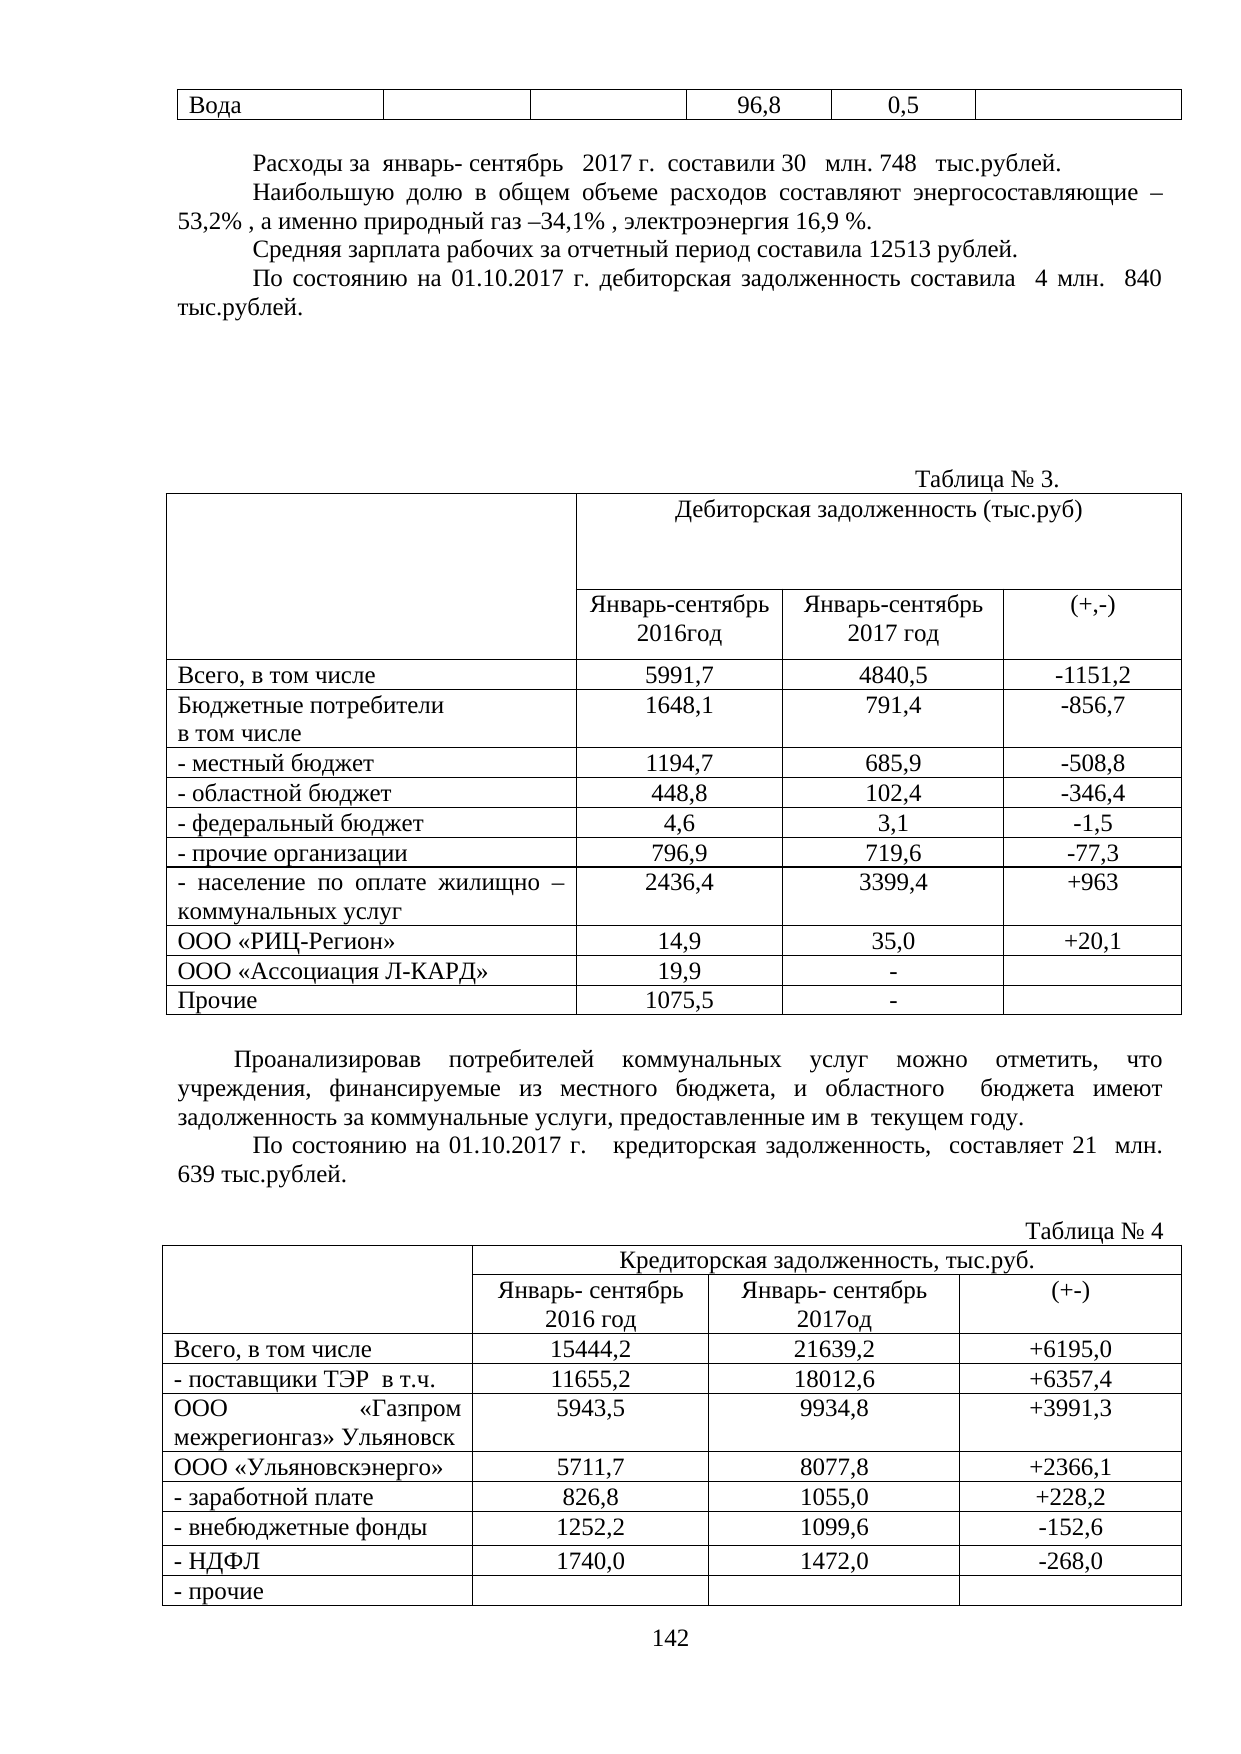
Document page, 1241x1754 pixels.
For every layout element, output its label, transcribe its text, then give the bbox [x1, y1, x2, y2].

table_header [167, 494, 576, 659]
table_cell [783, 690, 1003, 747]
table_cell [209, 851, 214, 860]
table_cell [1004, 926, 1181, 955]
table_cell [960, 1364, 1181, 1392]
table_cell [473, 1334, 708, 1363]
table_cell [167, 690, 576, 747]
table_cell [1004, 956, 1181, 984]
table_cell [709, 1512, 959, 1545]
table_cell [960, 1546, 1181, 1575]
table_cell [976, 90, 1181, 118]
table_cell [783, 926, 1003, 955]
text По состоянию на 01.10.2017 г. кредиторская задолженность, составляет 21 млн. 639 тыс.рублей. [177, 1130, 1163, 1188]
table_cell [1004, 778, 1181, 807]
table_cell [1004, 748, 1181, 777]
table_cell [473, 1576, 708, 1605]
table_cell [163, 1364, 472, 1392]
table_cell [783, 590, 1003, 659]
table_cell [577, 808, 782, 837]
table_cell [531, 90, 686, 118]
text Наибольшую долю в общем объеме расходов составляют энергосоставляющие – 53,2% , а именно природный газ –34,1% , электроэнергия 16,9 %. [177, 177, 1163, 234]
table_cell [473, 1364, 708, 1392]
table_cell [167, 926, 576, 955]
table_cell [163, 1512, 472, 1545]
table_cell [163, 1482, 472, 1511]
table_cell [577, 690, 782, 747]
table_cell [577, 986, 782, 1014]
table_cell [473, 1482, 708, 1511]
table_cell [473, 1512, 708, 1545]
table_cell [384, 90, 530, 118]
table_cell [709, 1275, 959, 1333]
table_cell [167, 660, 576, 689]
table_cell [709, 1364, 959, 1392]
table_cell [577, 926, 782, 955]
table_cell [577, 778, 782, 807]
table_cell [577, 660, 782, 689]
text Проанализировав потребителей коммунальных услуг можно отметить, что учреждения, финансируемые из местного бюджета, и областного бюджета имеют задолженность за коммунальные услуги, предоставленные им в текущем году. [177, 1044, 1163, 1130]
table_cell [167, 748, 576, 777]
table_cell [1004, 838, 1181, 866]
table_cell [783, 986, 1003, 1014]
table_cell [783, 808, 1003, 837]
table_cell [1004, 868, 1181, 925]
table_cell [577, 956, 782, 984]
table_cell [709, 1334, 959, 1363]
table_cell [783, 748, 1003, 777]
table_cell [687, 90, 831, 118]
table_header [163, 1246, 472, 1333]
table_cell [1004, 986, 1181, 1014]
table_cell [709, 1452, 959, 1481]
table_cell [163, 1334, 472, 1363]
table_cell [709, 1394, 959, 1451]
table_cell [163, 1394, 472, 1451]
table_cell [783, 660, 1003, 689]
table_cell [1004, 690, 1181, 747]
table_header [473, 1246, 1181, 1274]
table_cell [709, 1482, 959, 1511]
text Таблица № 4 [177, 1216, 1163, 1244]
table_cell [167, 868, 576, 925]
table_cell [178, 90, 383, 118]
text Средняя зарплата рабочих за отчетный период составила 12513 рублей. [177, 234, 1163, 263]
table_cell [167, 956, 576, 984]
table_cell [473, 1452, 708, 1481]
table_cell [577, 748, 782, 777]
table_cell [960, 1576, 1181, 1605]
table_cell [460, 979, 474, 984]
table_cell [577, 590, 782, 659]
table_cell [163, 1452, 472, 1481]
text Расходы за январь- сентябрь 2017 г. составили 30 млн. 748 тыс.рублей. [177, 148, 1163, 177]
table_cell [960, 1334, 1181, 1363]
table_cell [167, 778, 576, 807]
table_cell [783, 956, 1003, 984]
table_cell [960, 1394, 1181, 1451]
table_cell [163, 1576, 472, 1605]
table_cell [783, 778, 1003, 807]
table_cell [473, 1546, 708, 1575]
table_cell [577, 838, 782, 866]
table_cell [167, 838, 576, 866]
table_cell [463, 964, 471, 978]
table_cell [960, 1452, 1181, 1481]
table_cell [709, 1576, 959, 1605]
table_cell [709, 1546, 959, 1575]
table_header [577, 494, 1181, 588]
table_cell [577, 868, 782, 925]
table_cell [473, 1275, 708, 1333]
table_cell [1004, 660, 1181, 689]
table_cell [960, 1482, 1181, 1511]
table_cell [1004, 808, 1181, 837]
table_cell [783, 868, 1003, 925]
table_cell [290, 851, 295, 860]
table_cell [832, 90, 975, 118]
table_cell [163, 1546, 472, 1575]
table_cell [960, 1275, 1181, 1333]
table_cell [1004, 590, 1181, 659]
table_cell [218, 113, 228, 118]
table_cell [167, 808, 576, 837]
text Таблица № 3. [840, 464, 1163, 493]
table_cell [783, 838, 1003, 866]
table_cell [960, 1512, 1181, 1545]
text По состоянию на 01.10.2017 г. дебиторская задолженность составила 4 млн. 840 тыс.рублей. [177, 263, 1163, 321]
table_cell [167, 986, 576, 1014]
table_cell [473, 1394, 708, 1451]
